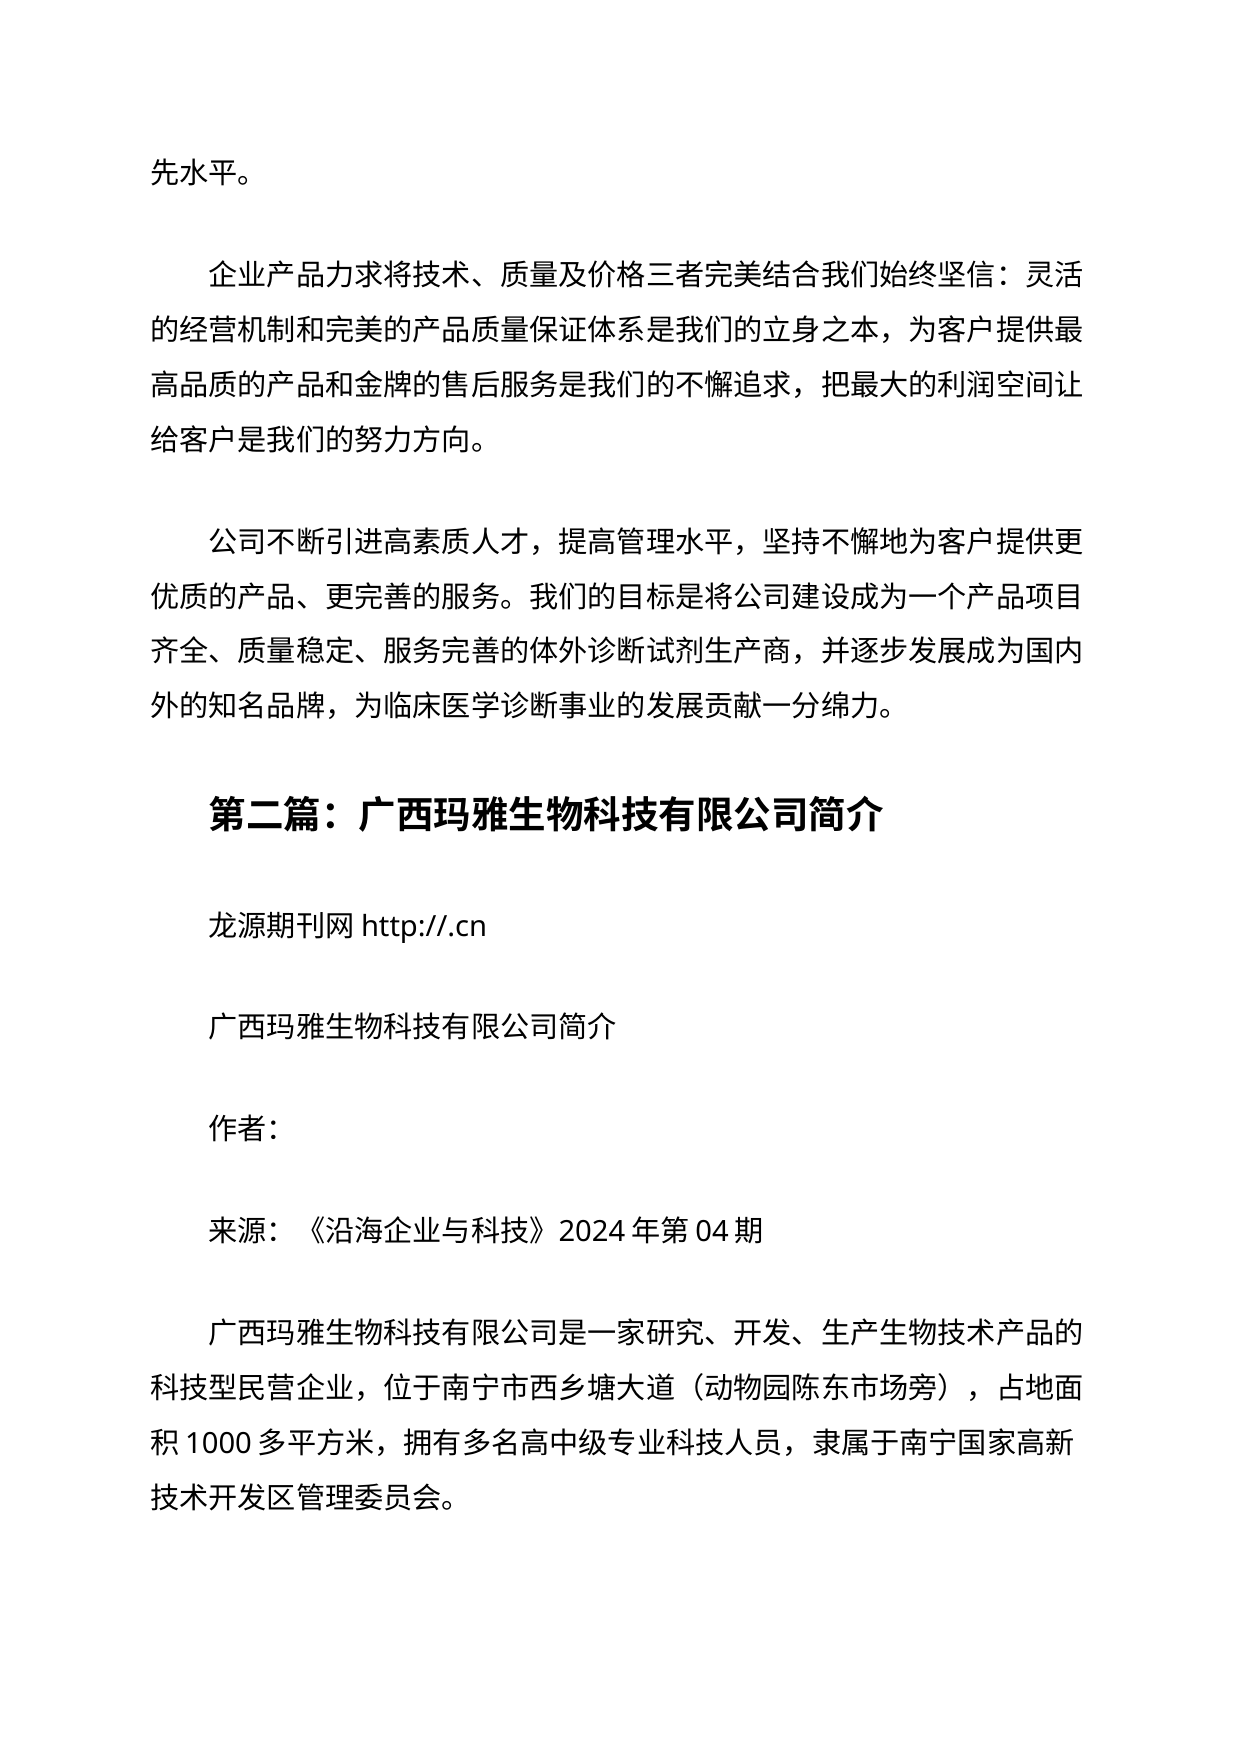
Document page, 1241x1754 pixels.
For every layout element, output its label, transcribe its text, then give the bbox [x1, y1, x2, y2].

text 作者： [150, 1106, 1090, 1148]
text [150, 150, 1090, 192]
text 公司不断引进高素质人才，提高管理水平，坚持不懈地为客户提供更优质的产品、更完善的服务。我们的目标是将公司建设成为一个产品项目齐全、质量稳定、服务完善的体外诊断试剂生产商，并逐步发展成为国内外的知名品牌，为临床医学诊断事业的发展贡献一分绵力。 [150, 518, 1090, 725]
text 第二篇：广西玛雅生物科技有限公司简介 [150, 785, 1090, 839]
text 广西玛雅生物科技有限公司简介 [150, 1004, 1090, 1046]
text 来源：《沿海企业与科技》2024年第04期 [150, 1208, 1090, 1250]
text 广西玛雅生物科技有限公司是一家研究、开发、生产生物技术产品的科技型民营企业，位于南宁市西乡塘大道（动物园陈东市场旁），占地面积1000多平方米，拥有多名高中级专业科技人员，隶属于南宁国家高新技术开发区管理委员会。 [150, 1309, 1090, 1517]
text 龙源期刊网 http://.cn [150, 902, 1090, 944]
text 企业产品力求将技术、质量及价格三者完美结合我们始终坚信：灵活的经营机制和完美的产品质量保证体系是我们的立身之本，为客户提供最高品质的产品和金牌的售后服务是我们的不懈追求，把最大的利润空间让给客户是我们的努力方向。 [150, 252, 1090, 459]
